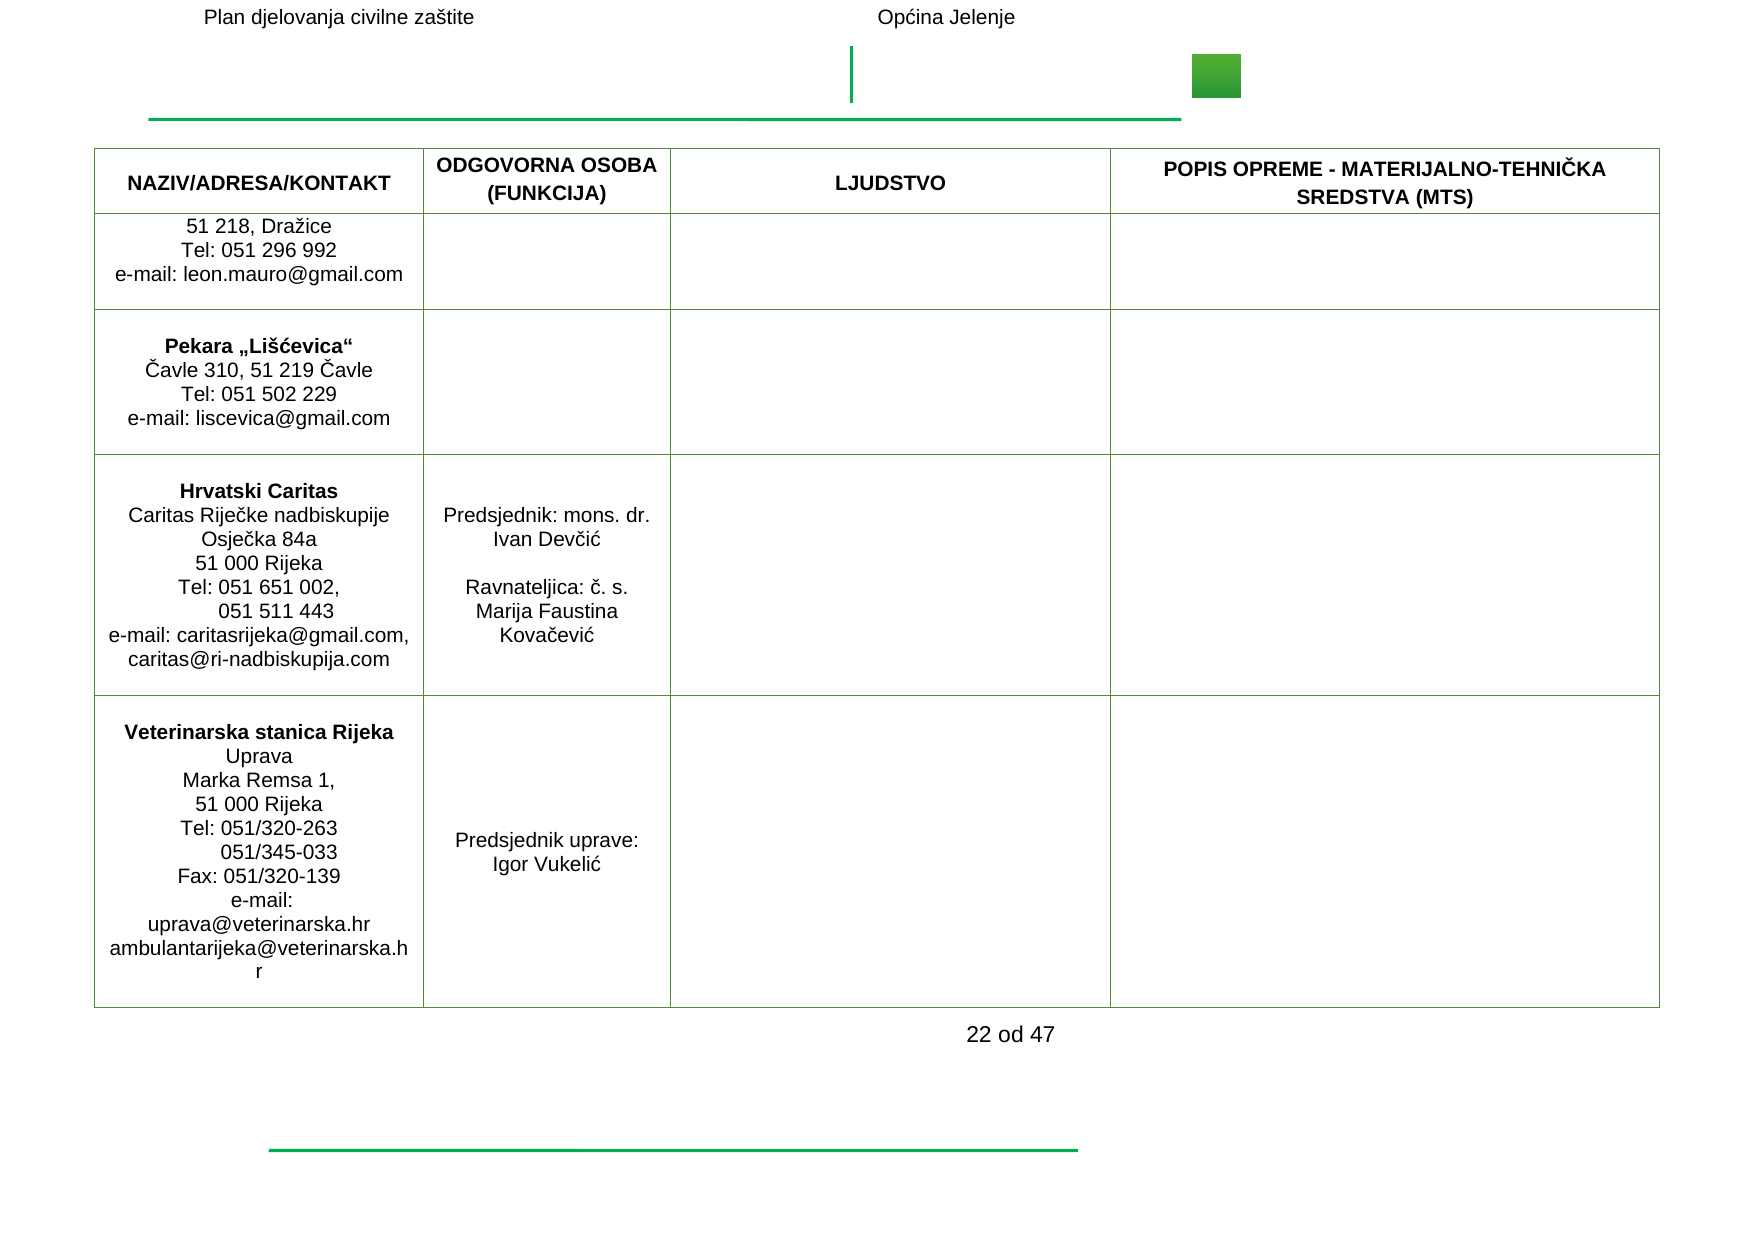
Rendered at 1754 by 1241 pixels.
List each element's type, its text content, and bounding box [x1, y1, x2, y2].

table_cell [671, 455, 1110, 695]
table_cell [671, 696, 1110, 1007]
table_header NAZIV/ADRESA/KONTAKT [95, 149, 423, 212]
table_cell [671, 310, 1110, 454]
table_cell [424, 214, 670, 309]
table_cell Pekara „Lišćevica“ Čavle 310, 51 219 Čavle Tel: 051 502 229 e-mail: liscevica@gmail.com [95, 310, 423, 454]
table_cell Predsjednik: mons. dr. Ivan Devčić Ravnateljica: č. s. Marija Faustina Kovačević [424, 455, 670, 695]
table_cell Veterinarska stanica Rijeka Uprava Marka Remsa 1, 51 000 Rijeka Tel: 051/320-263 051/345-033 Fax: 051/320-139 e-mail: uprava@veterinarska.hr ambulantarijeka@veterinarska.hr [95, 696, 423, 1007]
table_header POPIS OPREME - MATERIJALNO-TEHNIČKA SREDSTVA (MTS) [1111, 149, 1659, 212]
table_header ODGOVORNA OSOBA (FUNKCIJA) [424, 149, 670, 212]
table_cell [1111, 214, 1659, 309]
table_cell [1111, 310, 1659, 454]
table_header LJUDSTVO [671, 149, 1110, 212]
table_cell [1111, 455, 1659, 695]
table_cell [1111, 696, 1659, 1007]
table_cell [671, 214, 1110, 309]
table_cell Hrvatski Caritas Caritas Riječke nadbiskupije Osječka 84a 51 000 Rijeka Tel: 051 651 002, 051 511 443 e-mail: caritasrijeka@gmail.com, caritas@ri-nadbiskupija.com [95, 455, 423, 695]
table_cell [424, 310, 670, 454]
picture [1190, 52, 1242, 99]
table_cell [95, 214, 423, 309]
table_cell Predsjednik uprave: Igor Vukelić [424, 696, 670, 1007]
